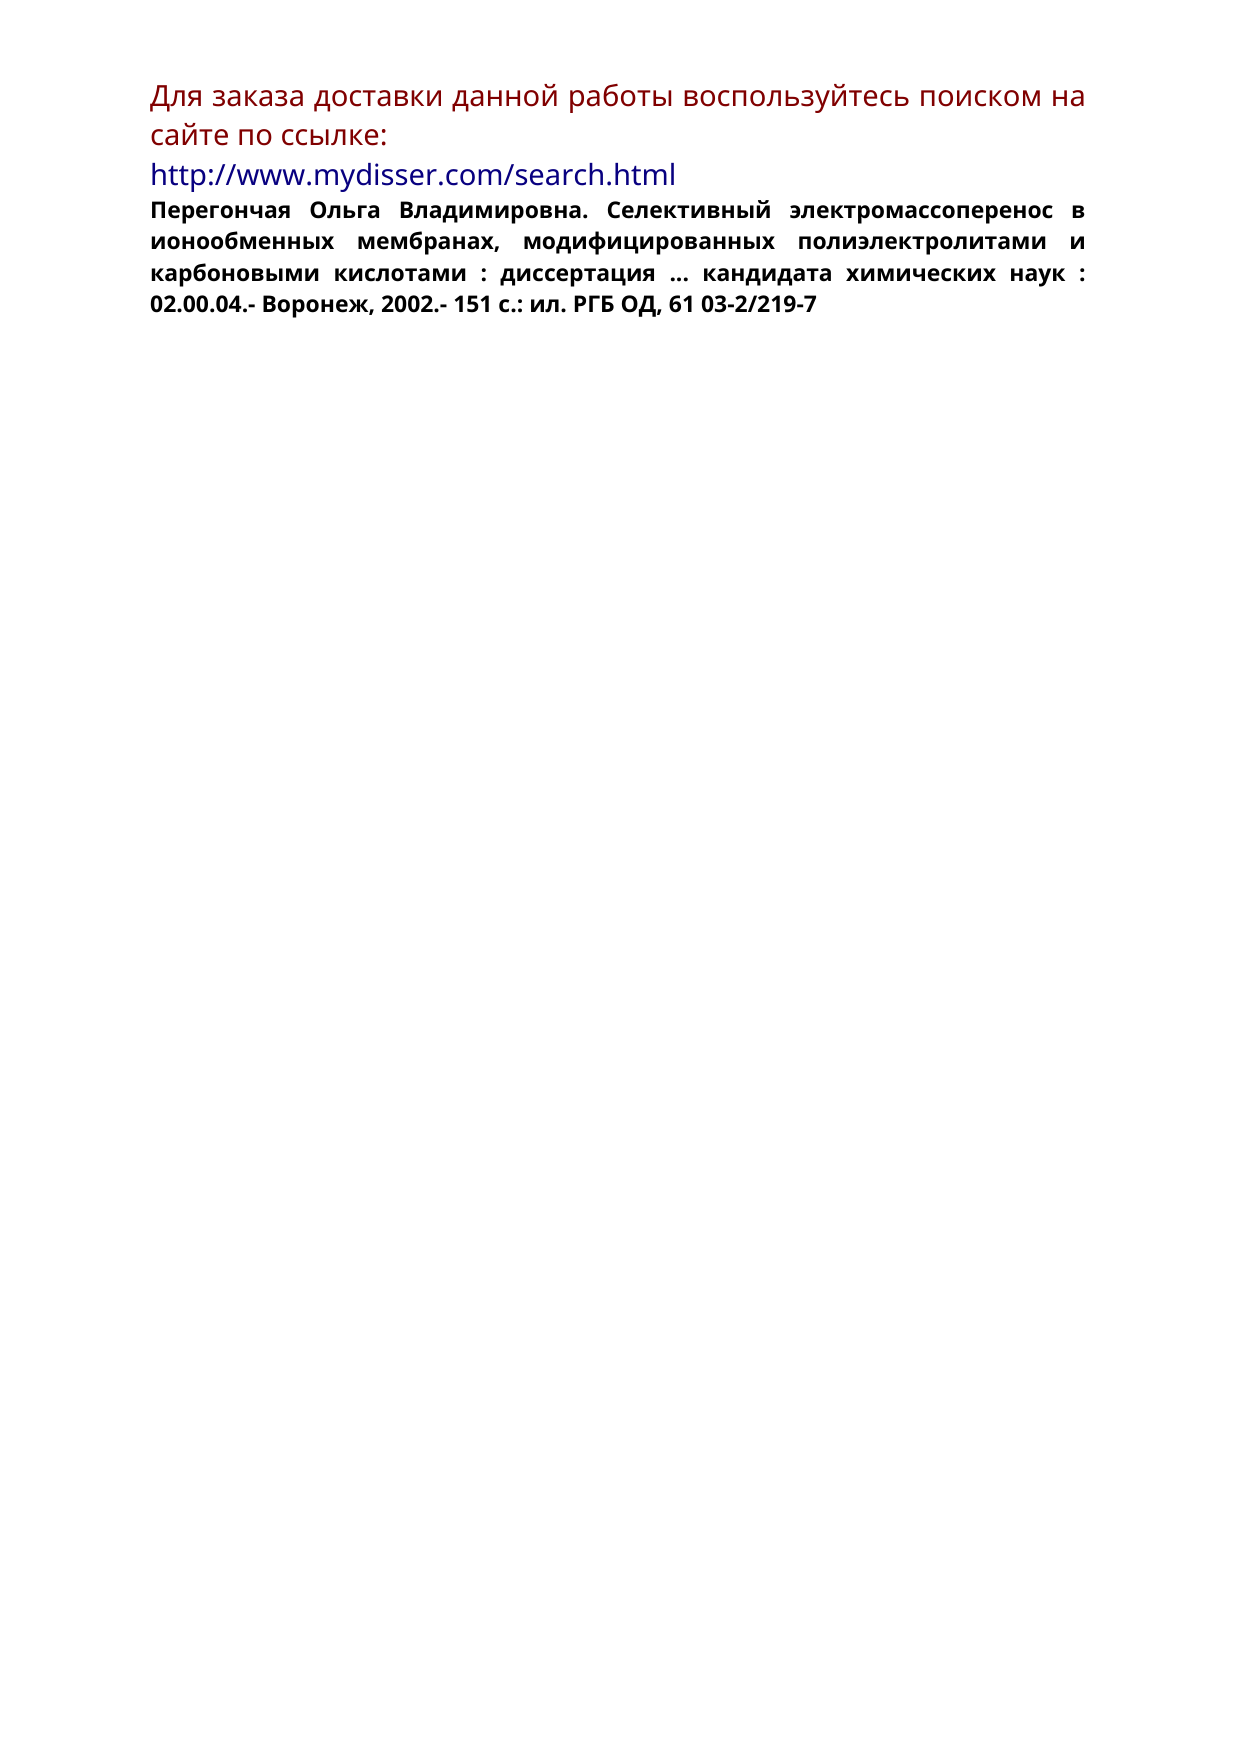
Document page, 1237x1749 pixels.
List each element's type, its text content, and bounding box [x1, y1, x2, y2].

text Перегончая Ольга Владимировна. Селективный электромассоперенос в ионообменных мембранах, модифицированных полиэлектролитами и карбоновыми кислотами : диссертация ... кандидата химических наук : 02.00.04.- Воронеж, 2002.- 151 с.: ил. РГБ ОД, 61 03-2/219-7 [150, 194, 1086, 319]
